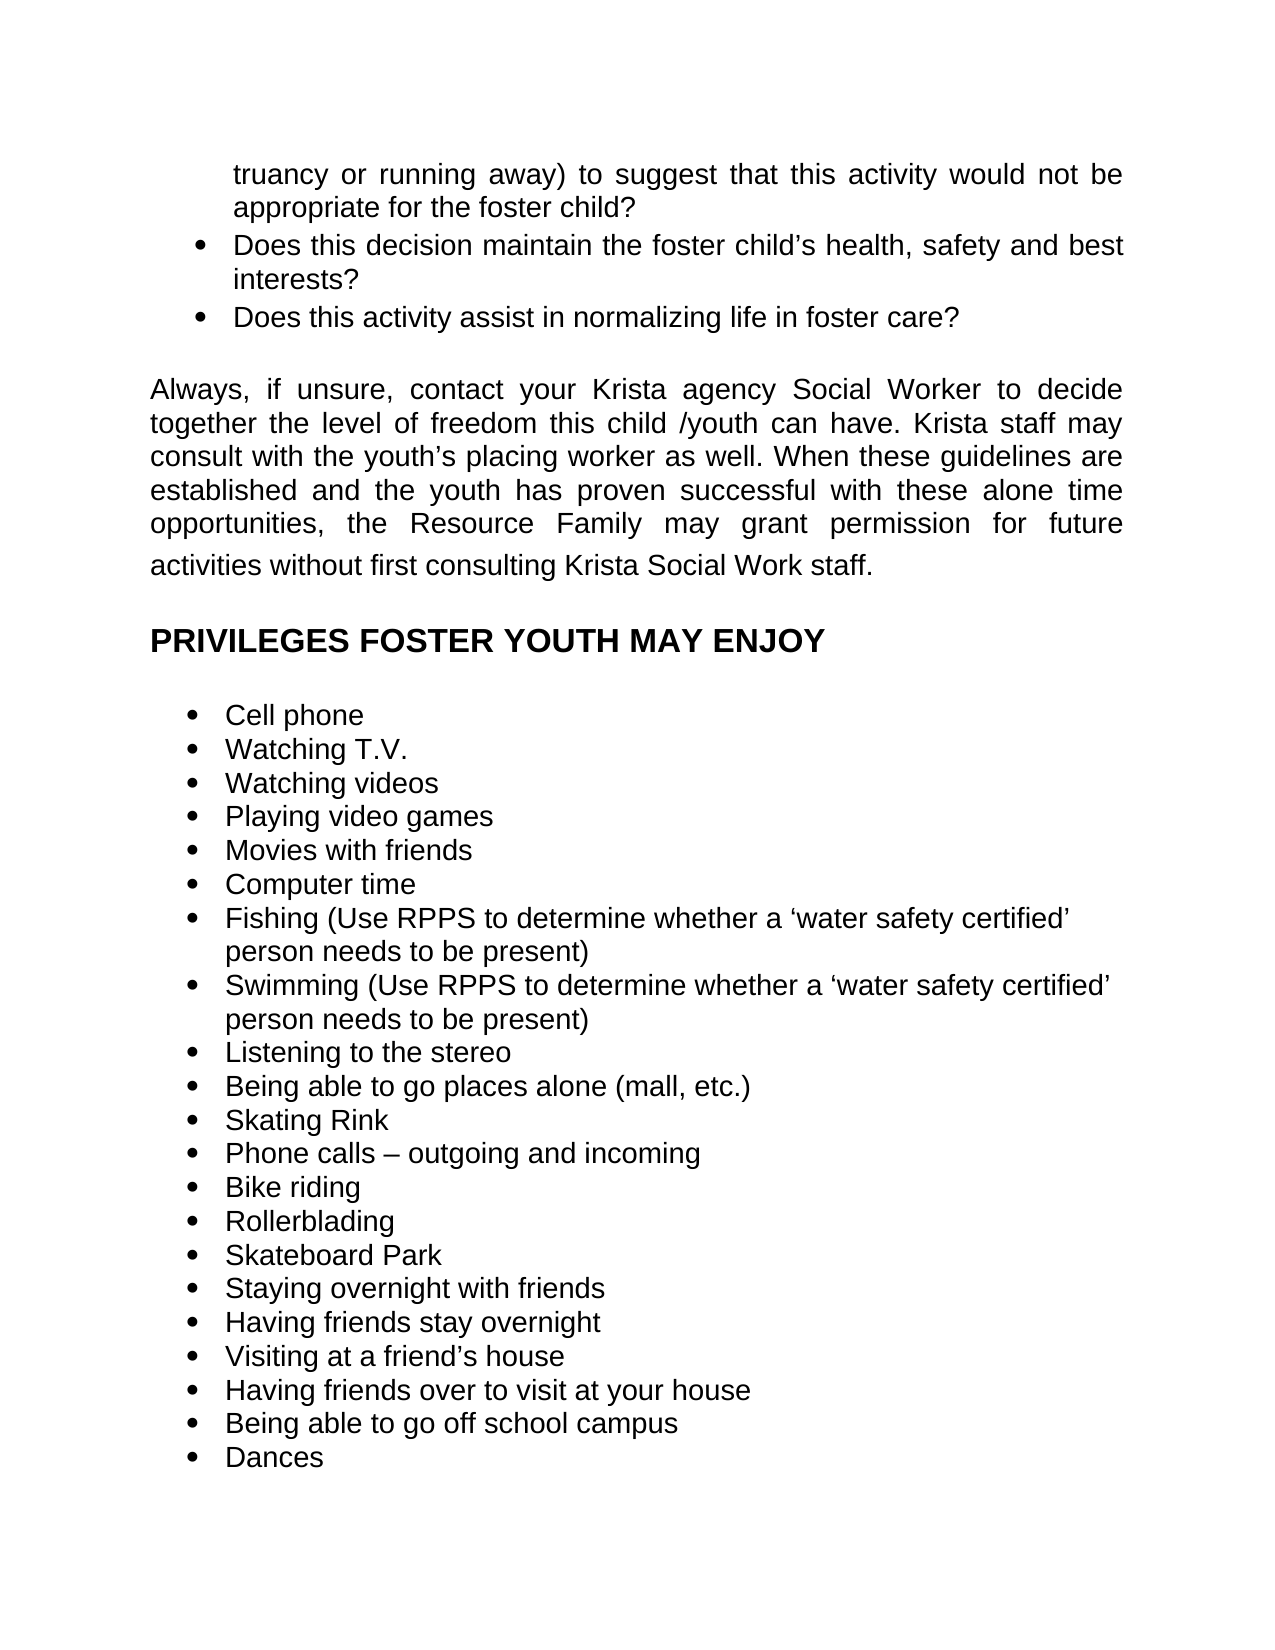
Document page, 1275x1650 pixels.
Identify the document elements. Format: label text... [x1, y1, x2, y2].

list Does this decision maintain the foster child’s health, safety and best interests? [195, 228, 1125, 296]
list Visiting at a friend’s house [187, 1339, 1125, 1373]
list Skateboard Park [187, 1238, 1125, 1272]
list Being able to go places alone (mall, etc.) [187, 1069, 1125, 1103]
list Does this activity assist in normalizing life in foster care? [195, 300, 1125, 334]
list Swimming (Use RPPS to determine whether a ‘water safety certified’ person needs to be present) [187, 968, 1125, 1035]
list Movies with friends [187, 833, 1125, 867]
list Watching T.V. [187, 732, 1125, 766]
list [195, 157, 1125, 224]
list Skating Rink [187, 1103, 1125, 1137]
list Being able to go off school campus [187, 1407, 1125, 1440]
list Having friends stay overnight [187, 1305, 1125, 1339]
list Cell phone [187, 698, 1125, 732]
list Computer time [187, 867, 1125, 901]
text PRIVILEGES FOSTER YOUTH MAY ENJOY [150, 621, 1125, 660]
text Always, if unsure, contact your Krista agency Social Worker to decide together the level of freedom this child /youth can have. Krista staff may consult with the youth’s placing worker as well. When these guidelines are established and the youth has proven successful with these alone time opportunities, the Resource Family may grant permission for future activities without first consulting Krista Social Work staff. [150, 372, 1125, 583]
list Listening to the stereo [187, 1035, 1125, 1069]
list Having friends over to visit at your house [187, 1373, 1125, 1407]
list Bike riding [187, 1170, 1125, 1204]
list Watching videos [187, 766, 1125, 799]
list Playing video games [187, 799, 1125, 833]
list Fishing (Use RPPS to determine whether a ‘water safety certified’ person needs to be present) [187, 901, 1125, 968]
list Rollerblading [187, 1204, 1125, 1238]
list Phone calls – outgoing and incoming [187, 1137, 1125, 1170]
list Dances [187, 1440, 1125, 1474]
list Staying overnight with friends [187, 1272, 1125, 1305]
